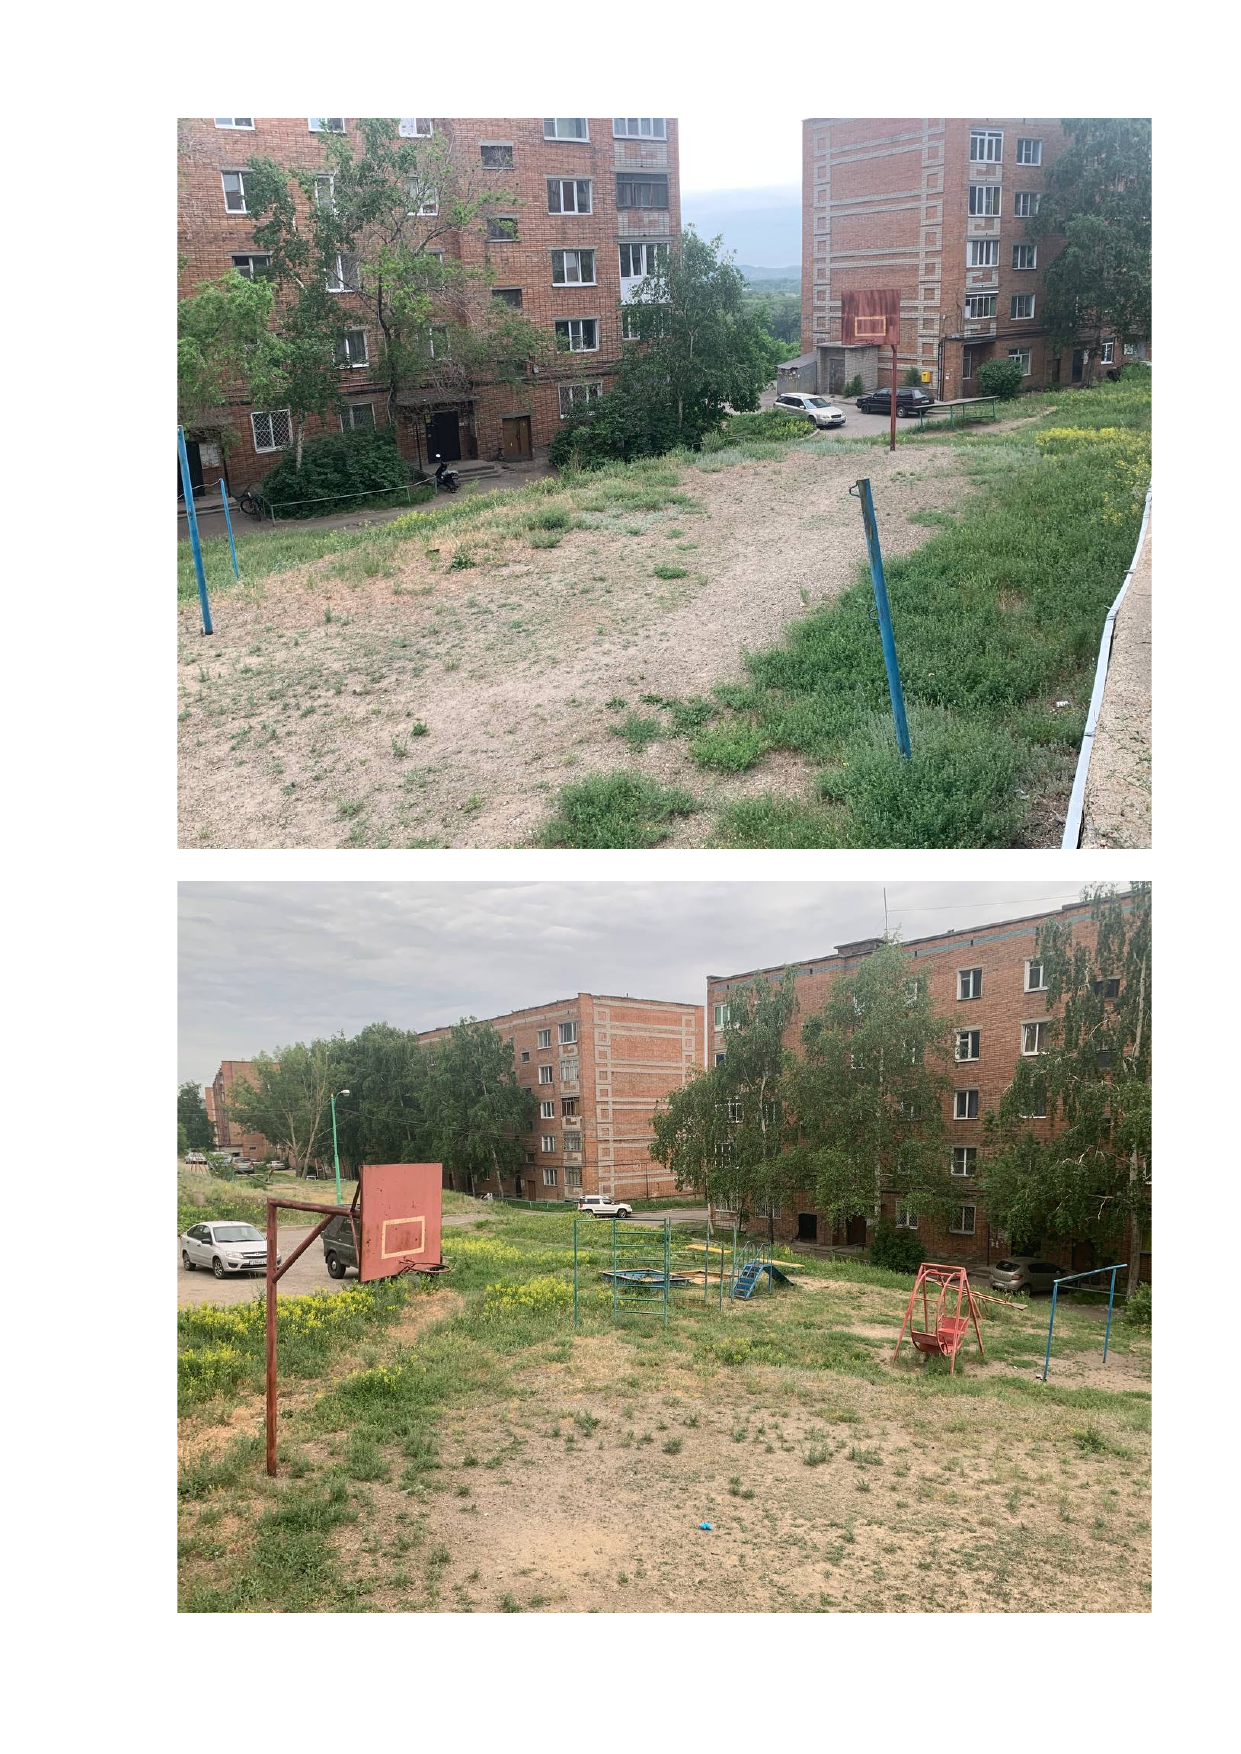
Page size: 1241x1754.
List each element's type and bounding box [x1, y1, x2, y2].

picture [177, 881, 1152, 1613]
picture [177, 118, 1152, 849]
